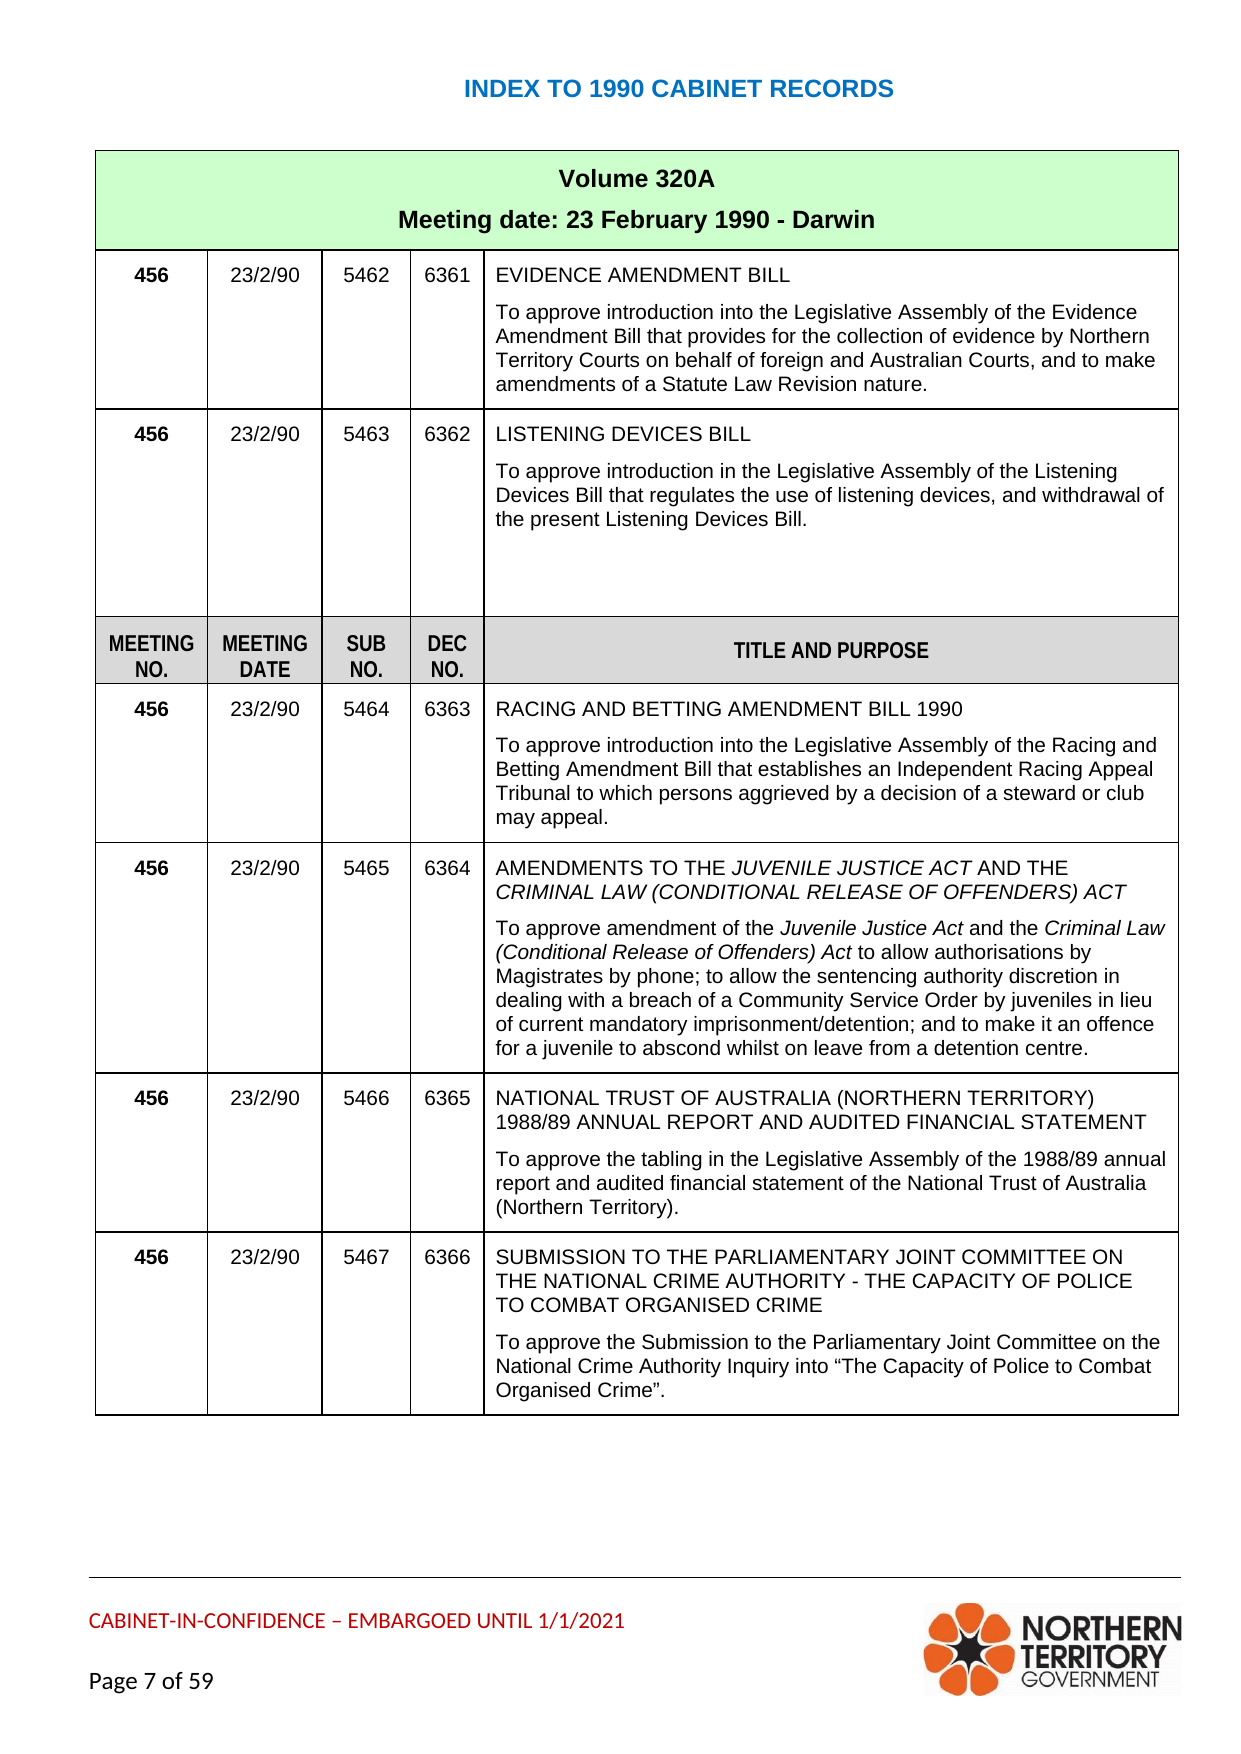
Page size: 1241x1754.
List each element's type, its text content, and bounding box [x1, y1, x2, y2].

table_cell 6362 [411, 410, 483, 616]
table_cell 23/2/90 [208, 410, 321, 616]
table_cell 23/2/90 [208, 251, 321, 408]
table_cell AMENDMENTS TO THE JUVENILE JUSTICE ACT AND THE CRIMINAL LAW (CONDITIONAL RELEASE OF OFFENDERS) ACT To approve amendment of the Juvenile Justice Act and the Criminal Law (Conditional Release of Offenders) Act to allow authorisations by Magistrates by phone; to allow the sentencing authority discretion in dealing with a breach of a Community Service Order by juveniles in lieu of current mandatory imprisonment/detention; and to make it an offence for a juvenile to abscond whilst on leave from a detention centre. [485, 843, 1178, 1072]
table_cell SUBMISSION TO THE PARLIAMENTARY JOINT COMMITTEE ON THE NATIONAL CRIME AUTHORITY - THE CAPACITY OF POLICE TO COMBAT ORGANISED CRIME To approve the Submission to the Parliamentary Joint Committee on the National Crime Authority Inquiry into “The Capacity of Police to Combat Organised Crime”. [485, 1233, 1178, 1414]
table_cell 5466 [323, 1074, 410, 1231]
table_cell 456 [96, 1074, 207, 1231]
table_cell 23/2/90 [208, 1074, 321, 1231]
table_cell 456 [96, 251, 207, 408]
table_cell MEETING DATE [208, 617, 321, 683]
table_cell 5464 [323, 684, 410, 841]
table_cell 5463 [323, 410, 410, 616]
table_cell 6365 [411, 1074, 483, 1231]
table_cell 456 [96, 684, 207, 841]
table_cell 5467 [323, 1233, 410, 1414]
table_cell 456 [96, 410, 207, 616]
table_cell 5465 [323, 843, 410, 1072]
table_cell RACING AND BETTING AMENDMENT BILL 1990 To approve introduction into the Legislative Assembly of the Racing and Betting Amendment Bill that establishes an Independent Racing Appeal Tribunal to which persons aggrieved by a decision of a steward or club may appeal. [485, 684, 1178, 841]
table_cell 6363 [411, 684, 483, 841]
table_header Volume 320A Meeting date: 23 February 1990 - Darwin [96, 151, 1178, 249]
table_cell 23/2/90 [208, 843, 321, 1072]
table_cell MEETING NO. [96, 617, 207, 683]
table_cell EVIDENCE AMENDMENT BILL To approve introduction into the Legislative Assembly of the Evidence Amendment Bill that provides for the collection of evidence by Northern Territory Courts on behalf of foreign and Australian Courts, and to make amendments of a Statute Law Revision nature. [485, 251, 1178, 408]
table_cell 6364 [411, 843, 483, 1072]
table_cell SUB NO. [323, 617, 410, 683]
table_cell 456 [96, 1233, 207, 1414]
picture [923, 1603, 1182, 1696]
table_cell 23/2/90 [208, 684, 321, 841]
table_cell DEC NO. [411, 617, 483, 683]
table_cell TITLE AND PURPOSE [485, 617, 1178, 683]
table_cell 23/2/90 [208, 1233, 321, 1414]
table_cell NATIONAL TRUST OF AUSTRALIA (NORTHERN TERRITORY) 1988/89 ANNUAL REPORT AND AUDITED FINANCIAL STATEMENT To approve the tabling in the Legislative Assembly of the 1988/89 annual report and audited financial statement of the National Trust of Australia (Northern Territory). [485, 1074, 1178, 1231]
table_cell LISTENING DEVICES BILL To approve introduction in the Legislative Assembly of the Listening Devices Bill that regulates the use of listening devices, and withdrawal of the present Listening Devices Bill. [485, 410, 1178, 616]
table_cell 5462 [323, 251, 410, 408]
table_cell 6366 [411, 1233, 483, 1414]
table_cell 6361 [411, 251, 483, 408]
table_cell 456 [96, 843, 207, 1072]
